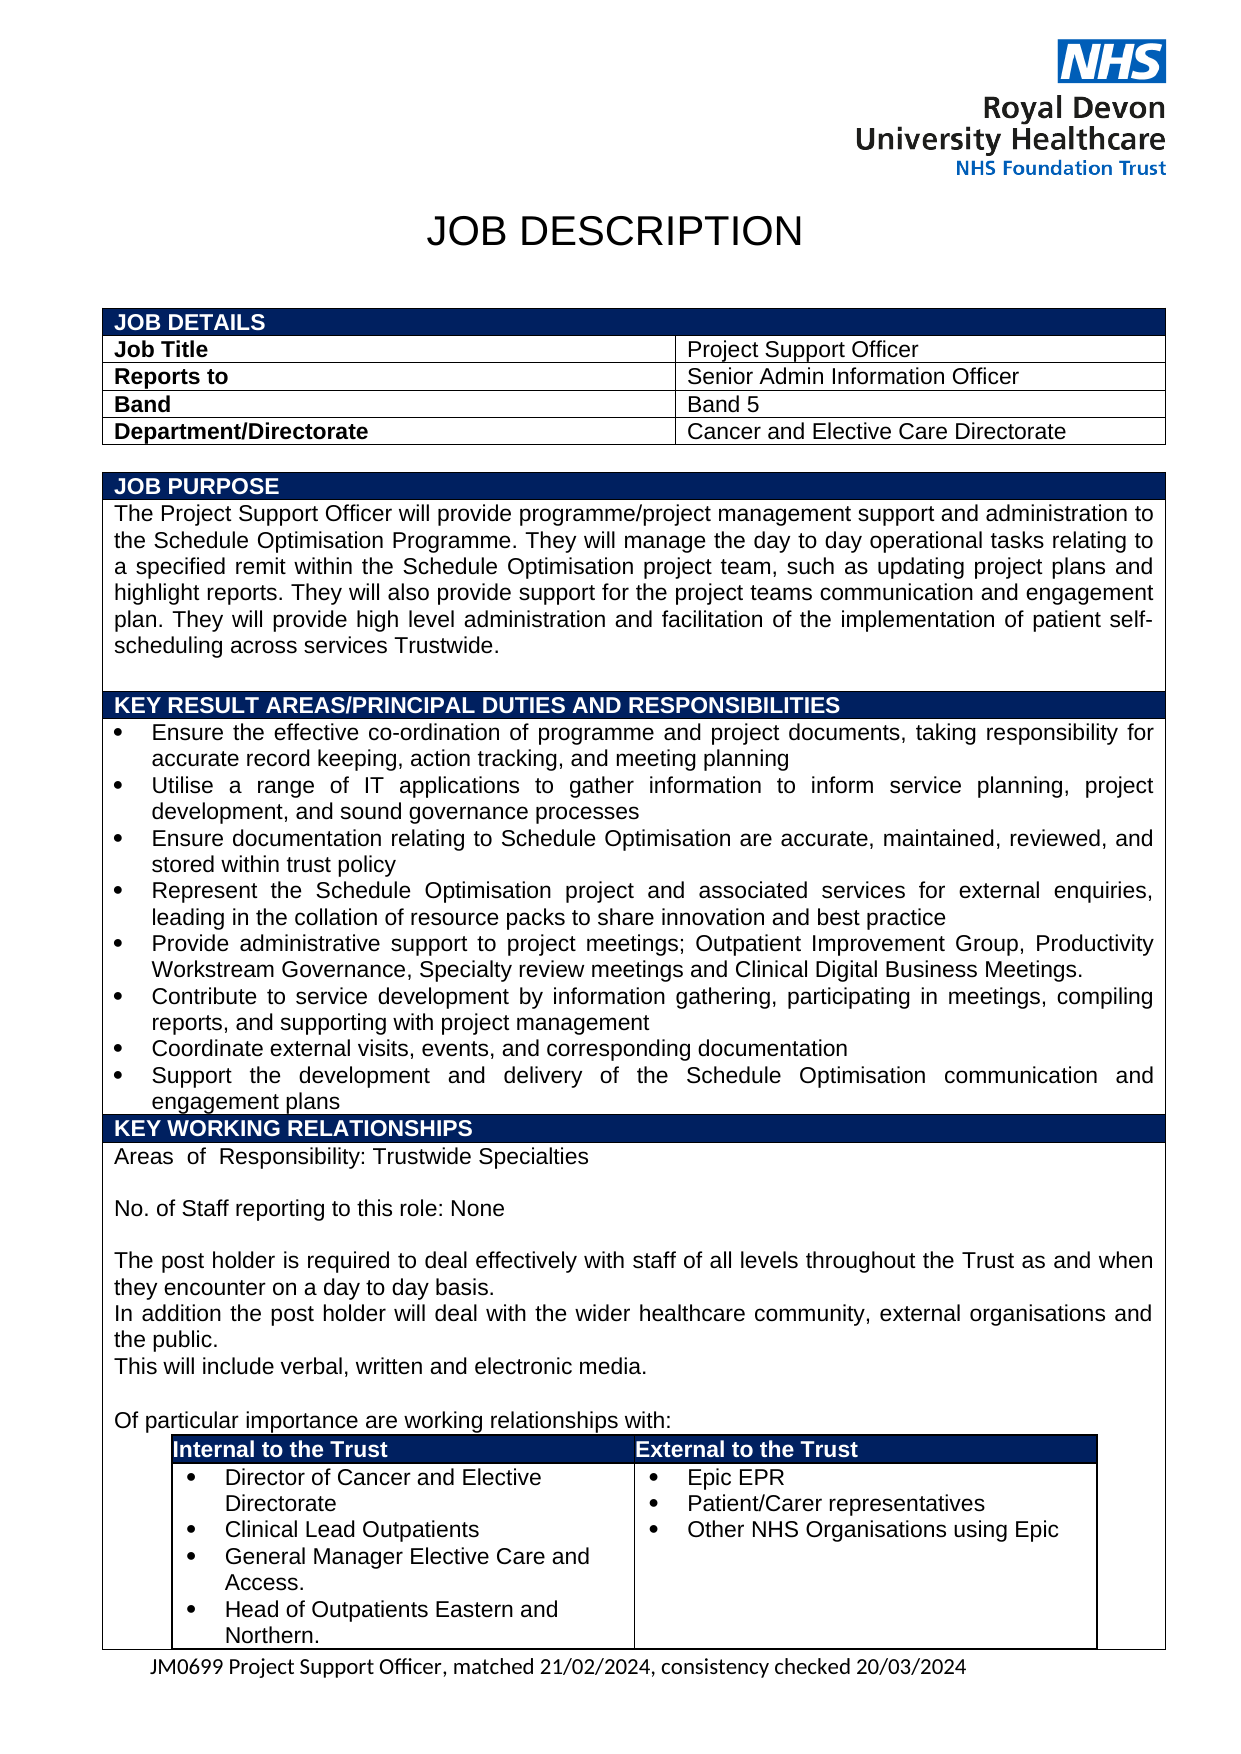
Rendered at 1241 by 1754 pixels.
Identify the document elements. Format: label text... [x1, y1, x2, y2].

table_cell Project Support Officer [676, 336, 1165, 362]
table_cell Cancer and Elective Care Directorate [676, 418, 1165, 444]
table_cell Ensure the effective co-ordination of programme and project documents, taking responsibility for accurate record keeping, action tracking, and meeting planning Utilise a range of IT applications to gather information to inform service planning, project development, and sound governance processes Ensure documentation relating to Schedule Optimisation are accurate, maintained, reviewed, and stored within trust policy Represent the Schedule Optimisation project and associated services for external enquiries, leading in the collation of resource packs to share innovation and best practice Provide administrative support to project meetings; Outpatient Improvement Group, Productivity Workstream Governance, Specialty review meetings and Clinical Digital Business Meetings. Contribute to service development by information gathering, participating in meetings, compiling reports, and supporting with project management Coordinate external visits, events, and corresponding documentation Support the development and delivery of the Schedule Optimisation communication and engagement plans [103, 719, 1165, 1114]
table_cell Band 5 [676, 391, 1165, 417]
table_cell Reports to [103, 363, 675, 389]
table_cell The Project Support Officer will provide programme/project management support and administration to the Schedule Optimisation Programme. They will manage the day to day operational tasks relating to a specified remit within the Schedule Optimisation project team, such as updating project plans and highlight reports. They will also provide support for the project teams communication and engagement plan. They will provide high level administration and facilitation of the implementation of patient self-scheduling across services Trustwide. [103, 500, 1165, 691]
table_header JOB PURPOSE [103, 473, 1165, 499]
table_cell Senior Admin Information Officer [676, 363, 1165, 389]
table_cell Department/Directorate [103, 418, 675, 444]
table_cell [103, 1143, 1165, 1649]
table_header JOB DETAILS [103, 309, 1165, 335]
table_cell KEY WORKING RELATIONSHIPS [103, 1115, 1165, 1142]
text JOB DESCRIPTION [91, 207, 1139, 255]
table_cell Job Title [103, 336, 675, 362]
picture [837, 39, 1175, 180]
table_cell Band [103, 391, 675, 417]
table_cell KEY RESULT AREAS/PRINCIPAL DUTIES AND RESPONSIBILITIES [103, 692, 1165, 718]
